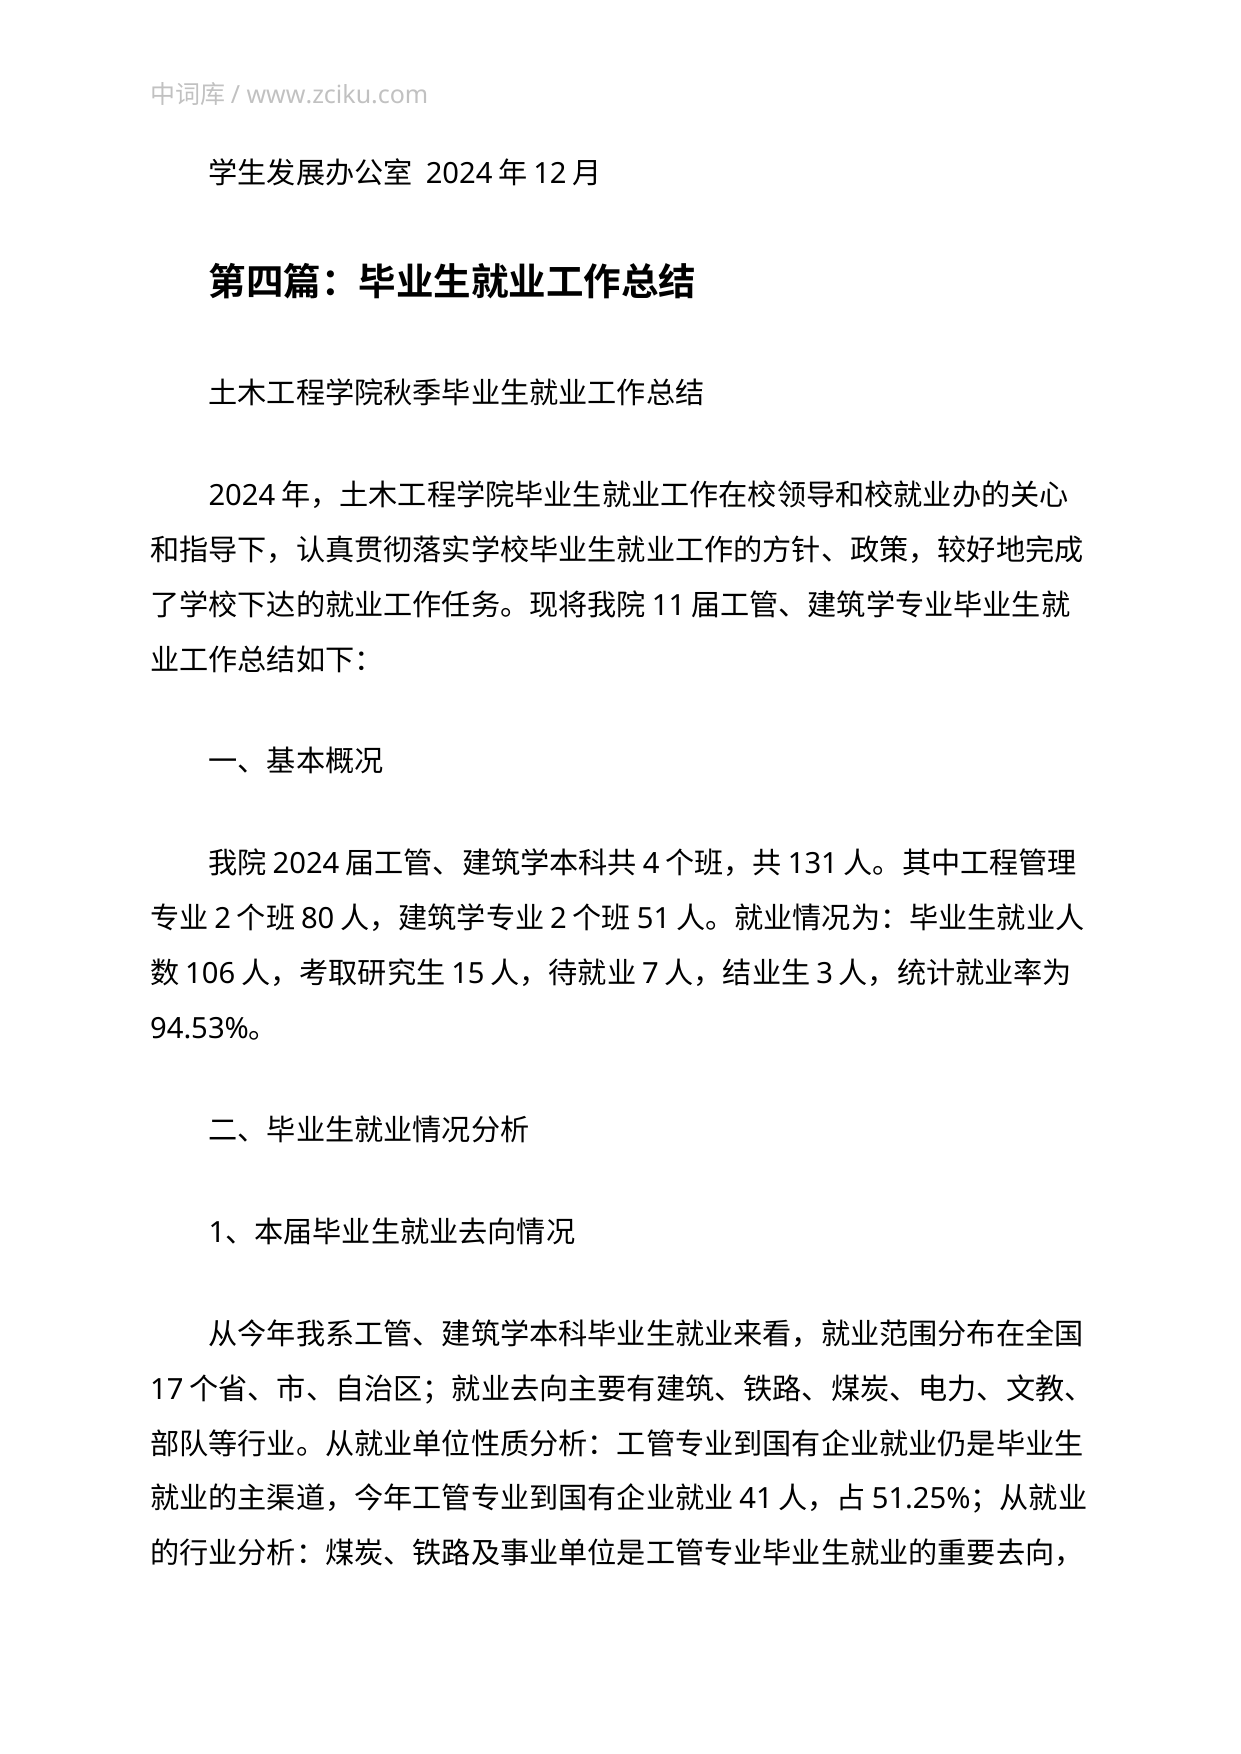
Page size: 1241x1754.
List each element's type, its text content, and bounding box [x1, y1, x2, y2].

text 一、基本概况 [150, 738, 1090, 780]
text 土木工程学院秋季毕业生就业工作总结 [150, 369, 1090, 412]
text 1、本届毕业生就业去向情况 [150, 1208, 1090, 1251]
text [150, 1310, 1090, 1572]
text 二、毕业生就业情况分析 [150, 1107, 1090, 1149]
text 我院2024届工管、建筑学本科共4个班，共131人。其中工程管理专业2个班80人，建筑学专业2个班51人。就业情况为：毕业生就业人数106人，考取研究生15人，待就业7人，结业生3人，统计就业率为94.53%。 [150, 839, 1090, 1047]
text 第四篇：毕业生就业工作总结 [150, 252, 1090, 306]
text 2024年，土木工程学院毕业生就业工作在校领导和校就业办的关心和指导下，认真贯彻落实学校毕业生就业工作的方针、政策，较好地完成了学校下达的就业工作任务。现将我院11届工管、建筑学专业毕业生就业工作总结如下： [150, 471, 1090, 678]
text 学生发展办公室 2024年12月 [150, 150, 1090, 192]
